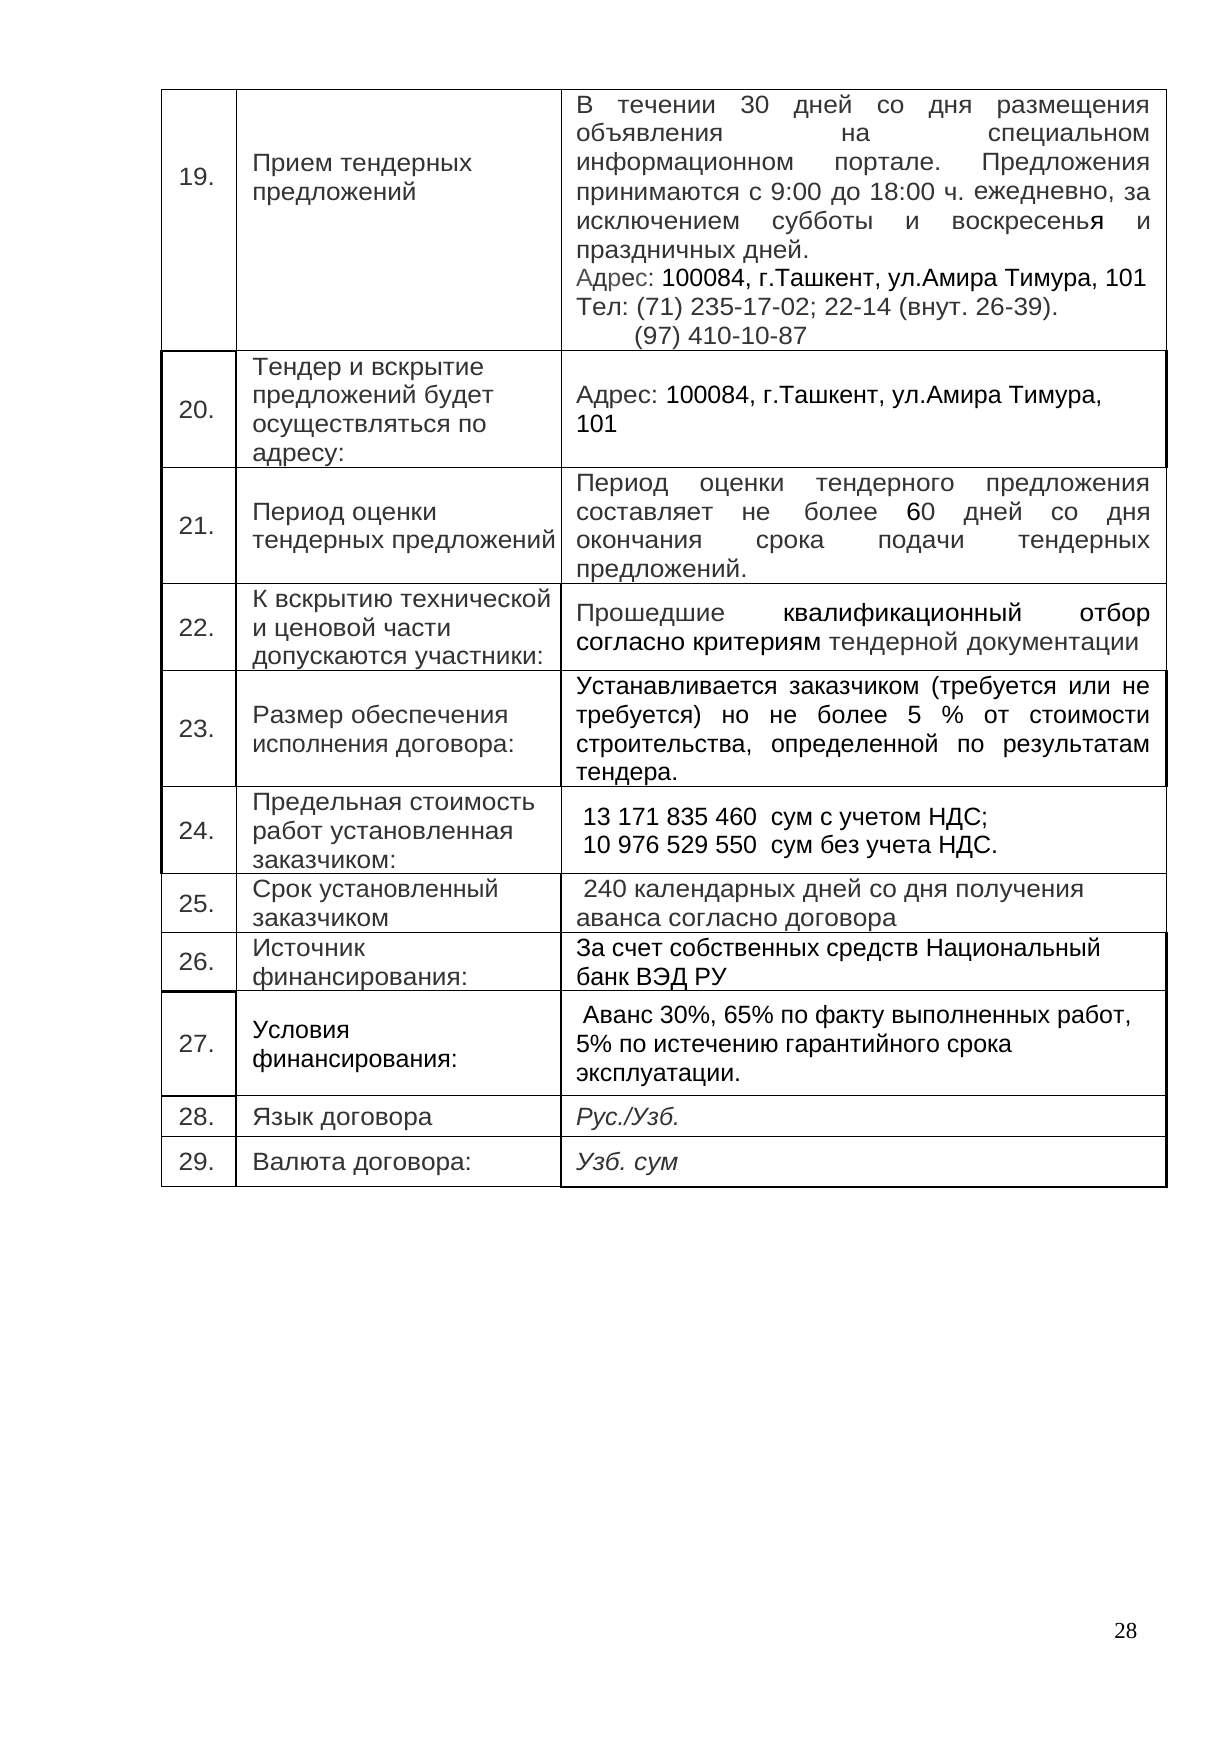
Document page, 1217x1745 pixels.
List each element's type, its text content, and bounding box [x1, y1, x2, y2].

table_cell Устанавливается заказчиком (требуется или не требуется) но не более 5 % от стоимости строительства, определенной по результатам тендера. [562, 671, 1165, 786]
table_cell Условия финансирования: [237, 991, 560, 1095]
table_cell [162, 263, 236, 349]
table_cell Срок установленный заказчиком [237, 874, 560, 932]
table_cell Тендер и вскрытие предложений будет осуществляться по адресу: [237, 351, 561, 467]
table_cell Валюта договора: [237, 1137, 560, 1186]
table_cell 240 календарных дней со дня получения аванса согласно договора [562, 874, 1166, 932]
table_cell 25. [162, 874, 236, 932]
table_cell 24. [163, 787, 236, 873]
table_cell К вскрытию технической и ценовой части допускаются участники: [237, 584, 560, 670]
table_cell 23. [163, 671, 235, 786]
table_cell Период оценки тендерного предложения составляет не более 60 дней со дня окончания срока подачи тендерных предложений. [562, 468, 1166, 583]
table_cell Узб. сум [562, 1137, 1165, 1186]
table_cell В течении 30 дней со дня размещения объявления на специальном информационном портале. Предложения принимаются с 9:00 до 18:00 ч. ежедневно, за исключением субботы и воскресенья и праздничных дней. [562, 90, 1166, 263]
table_cell Адрес: .Ташкент, ул.Амира Тимура, 101 Тел: (71) 235-17-02; 22-14 (внут. 26-39). (97) 410-10-87 [562, 263, 1166, 349]
table_cell Прошедшие квалификационный отбор согласно критериям тендерной документации [562, 584, 1166, 670]
table_cell [237, 263, 561, 349]
table_cell 29. [162, 1137, 235, 1186]
table_cell Язык договора [237, 1096, 560, 1136]
table_cell 26. [162, 933, 236, 990]
table_cell Период оценки тендерных предложений [237, 468, 561, 583]
table_cell Аванс 30%, 65% по факту выполненных работ, 5% по истечению гарантийного срока эксплуатации. [562, 991, 1165, 1095]
table_cell 20. [163, 352, 235, 467]
table_cell 21. [163, 468, 235, 583]
table_cell 19. [162, 90, 236, 263]
table_cell 28. [162, 1097, 235, 1136]
table_cell Рус./Узб. [562, 1096, 1165, 1136]
table_cell Размер обеспечения исполнения договора: [237, 671, 560, 786]
table_cell Прием тендерных предложений [237, 90, 561, 263]
table_cell 13 171 835 460 сум с учетом НДС; 10 976 529 550 сум без учета НДС. [562, 787, 1166, 873]
table_cell 27. [162, 993, 235, 1095]
table_cell 22. [163, 584, 235, 670]
table_cell За счет собственных средств Национальный банк ВЭД РУ [562, 933, 1165, 990]
table_cell Предельная стоимость работ установленная заказчиком: [237, 787, 561, 873]
table_cell Адрес: .Ташкент, ул.Амира Тимура, 101 [562, 351, 1165, 467]
table_cell Источник финансирования: [237, 933, 560, 990]
